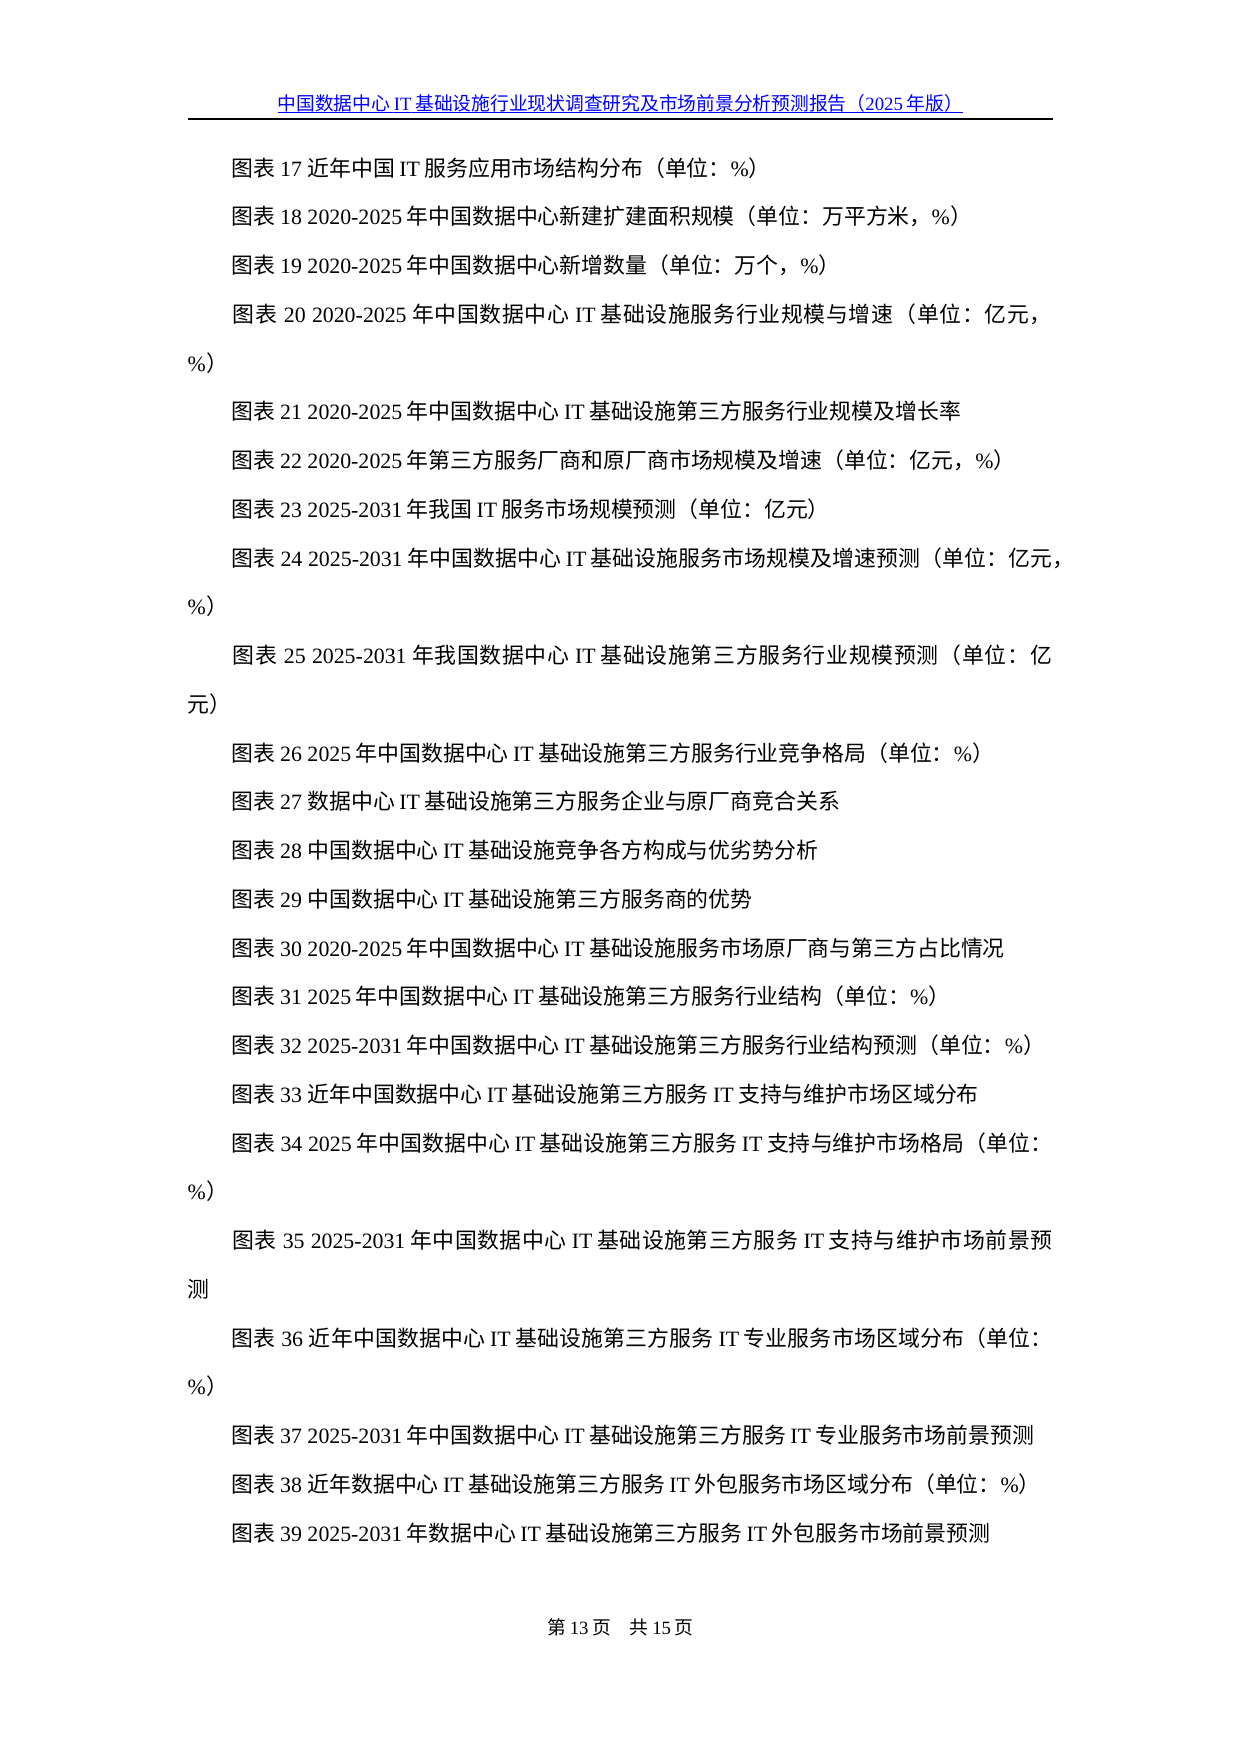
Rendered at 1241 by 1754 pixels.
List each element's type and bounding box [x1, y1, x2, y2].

text [187, 150, 1053, 1548]
